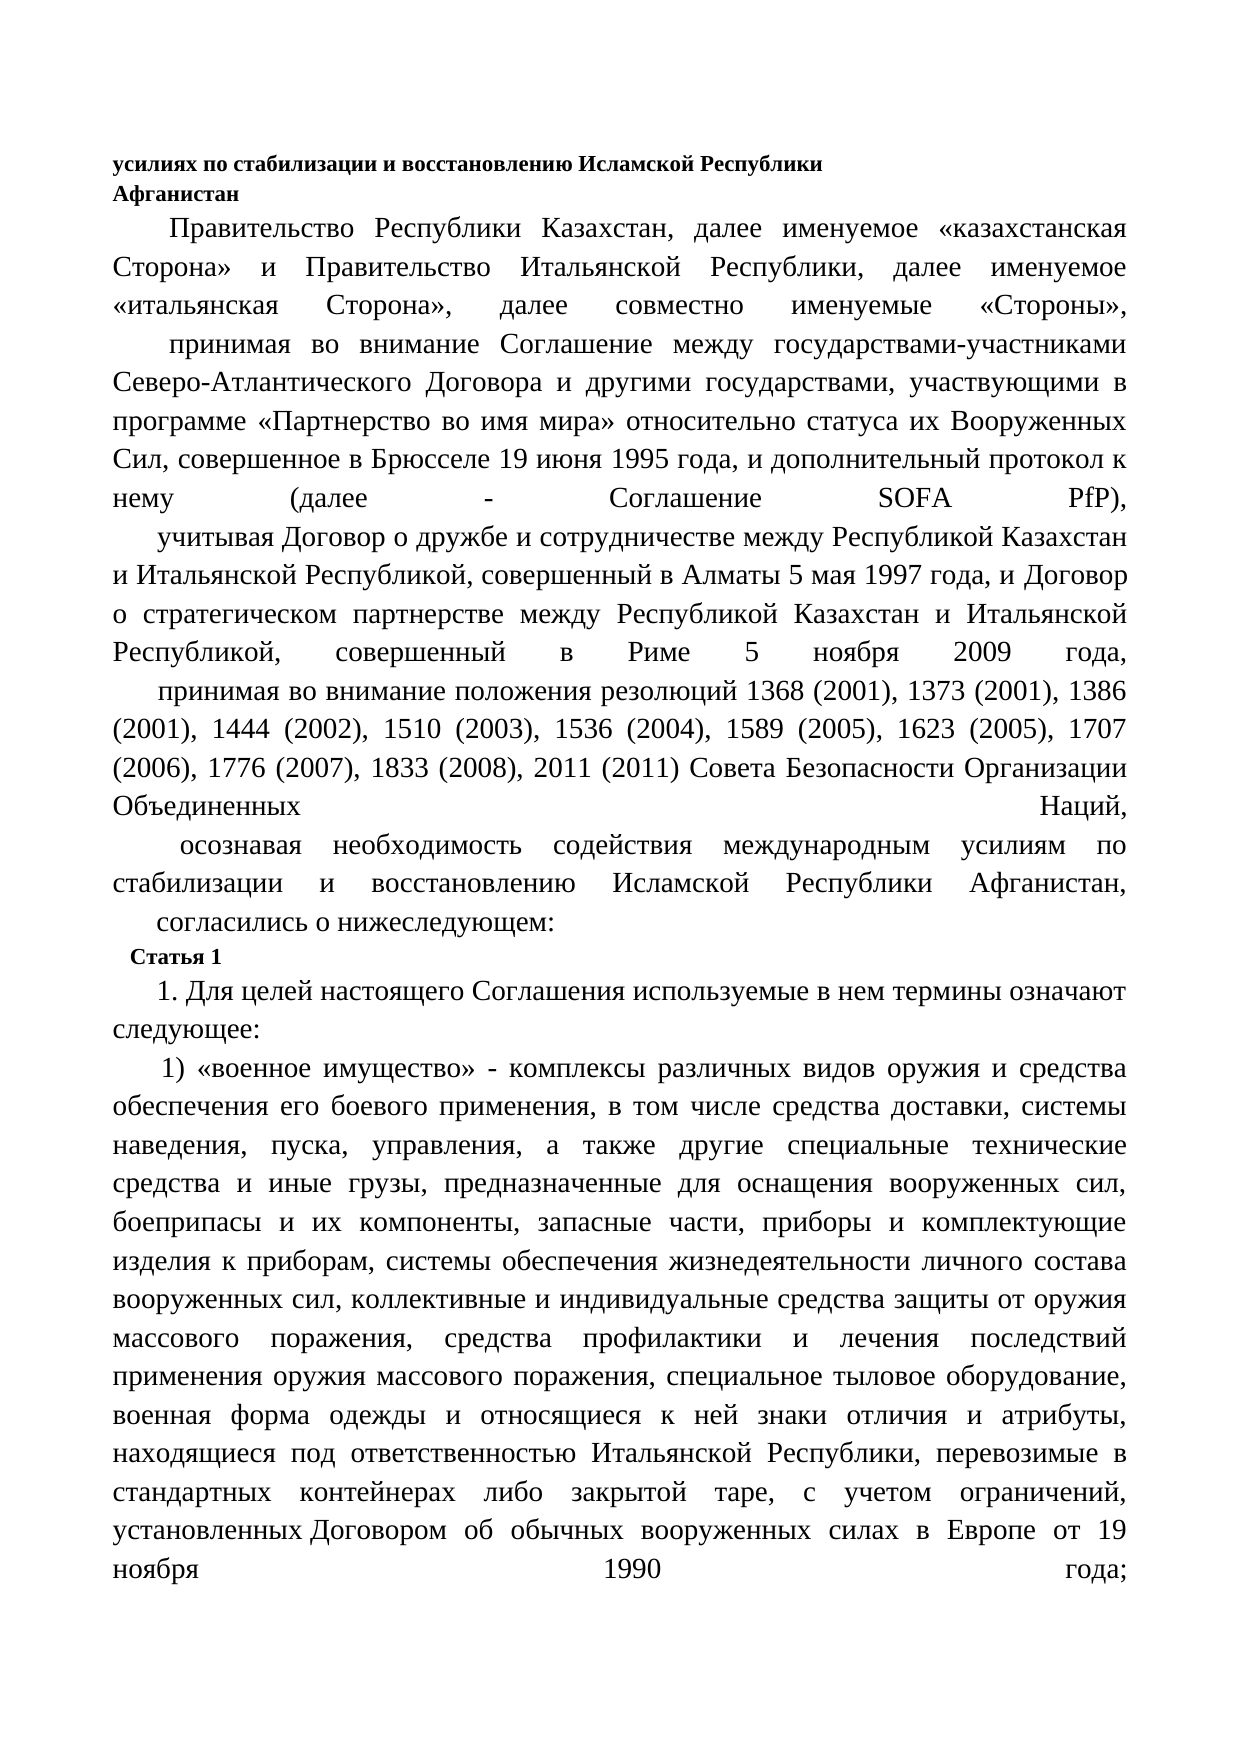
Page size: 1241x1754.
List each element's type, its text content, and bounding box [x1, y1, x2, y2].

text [112, 973, 1128, 1584]
text Правительство Республики Казахстан, далее именуемое «казахстанская Сторона» и Правительство Итальянской Республики, далее именуемое «итальянская Сторона», далее совместно именуемые «Стороны», принимая во внимание Соглашение между государствами-участниками Северо-Атлантического Договора и другими государствами, участвующими в программе «Партнерство во имя мира» относительно статуса их Вооруженных Сил, совершенное в Брюсселе 19 июня 1995 года, и дополнительный протокол к нему (далее - Соглашение SOFA PfP), учитывая Договор о дружбе и сотрудничестве между Республикой Казахстан и Итальянской Республикой, совершенный в Алматы 5 мая 1997 года, и Договор о стратегическом партнерстве между Республикой Казахстан и Итальянской Республикой, совершенный в Риме 5 ноября 2009 года, принимая во внимание положения резолюций 1368 (2001), 1373 (2001), 1386 (2001), 1444 (2002), 1510 (2003), 1536 (2004), 1589 (2005), 1623 (2005), 1707 (2006), 1776 (2007), 1833 (2008), 2011 (2011) Совета Безопасности Организации Объединенных Наций, осознавая необходимость содействия международным усилиям по стабилизации и восстановлению Исламской Республики Афганистан, согласились о нижеследующем: [112, 210, 1128, 938]
text Статья 1 [112, 943, 1128, 969]
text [112, 150, 1128, 207]
